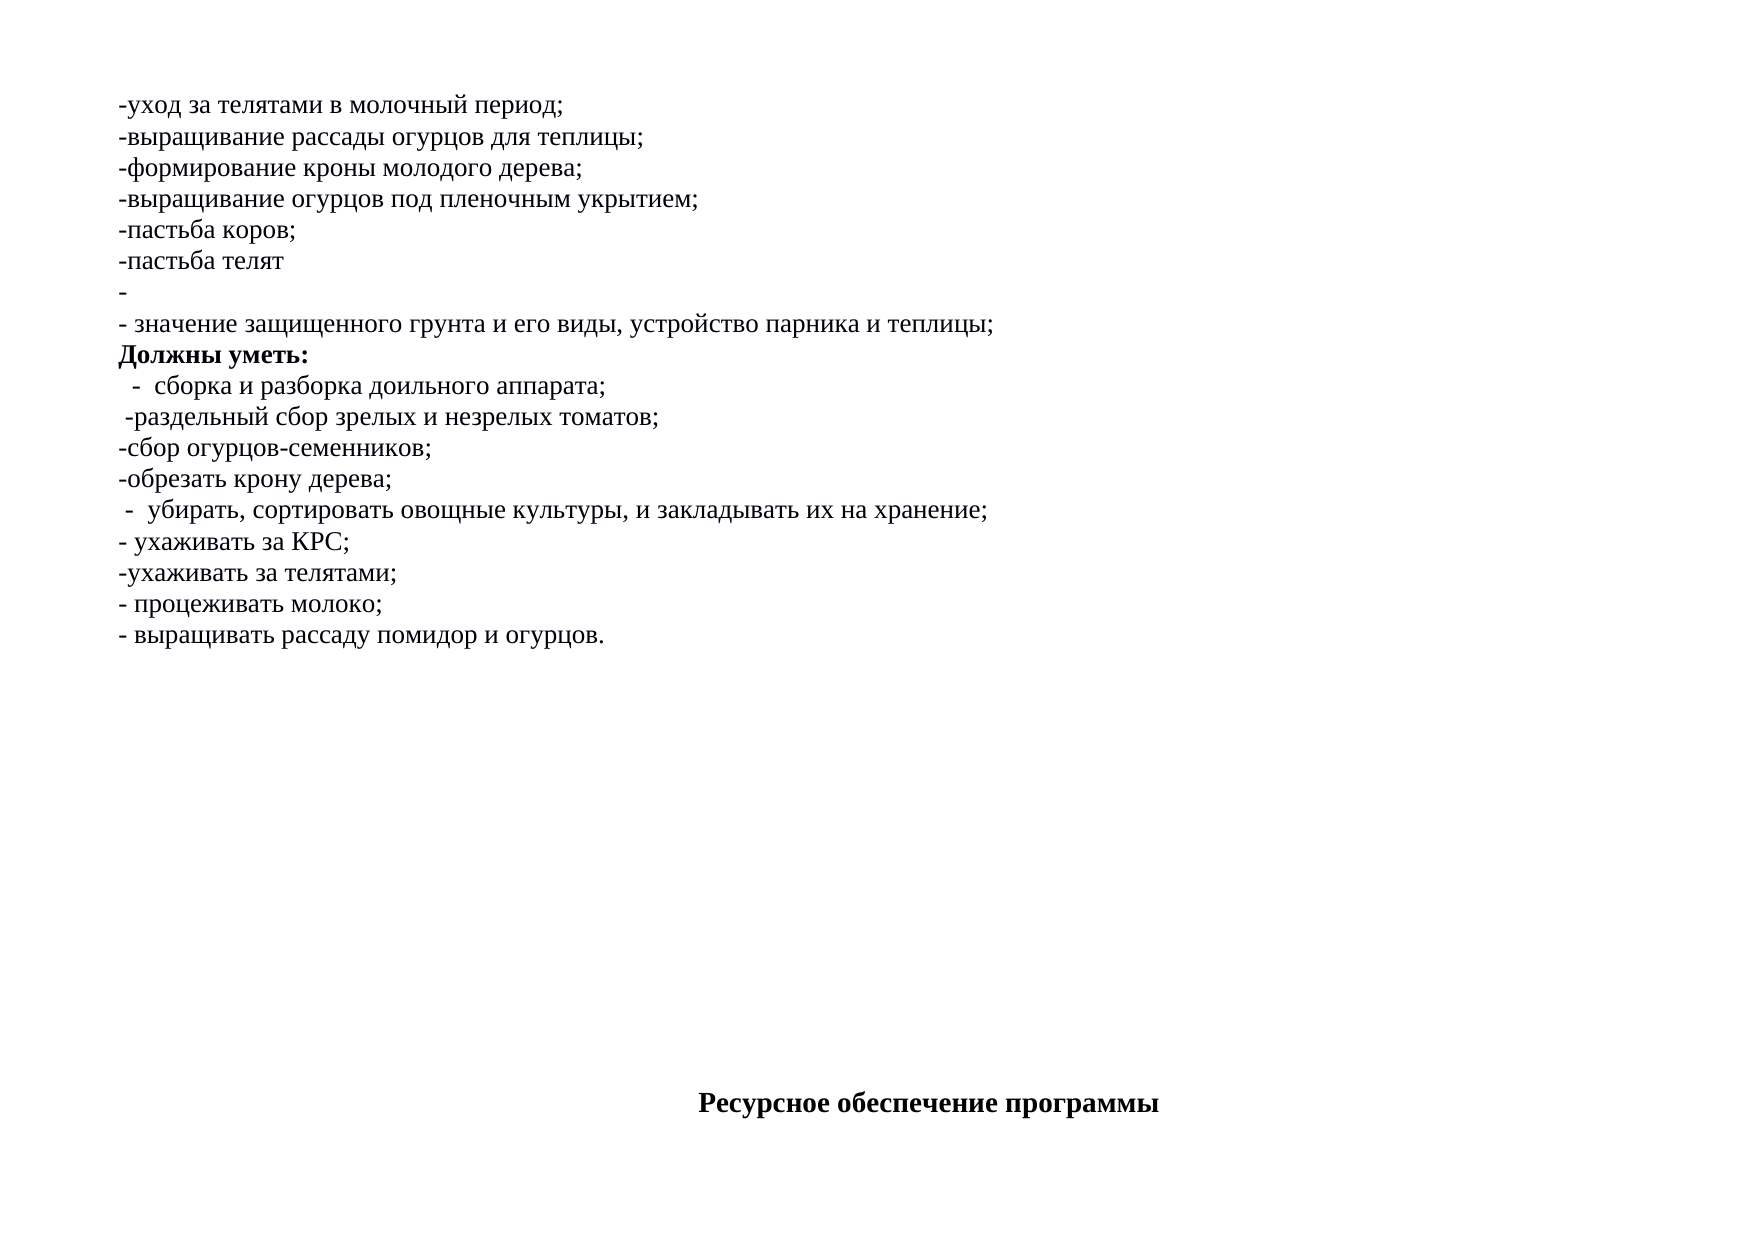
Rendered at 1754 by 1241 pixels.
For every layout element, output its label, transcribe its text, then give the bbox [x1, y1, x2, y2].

text -обрезать крону дерева; [118, 462, 1665, 493]
text - [118, 276, 1665, 307]
text -раздельный сбор зрелых и незрелых томатов; [118, 400, 1665, 431]
text -ухаживать за телятами; [118, 556, 1665, 587]
text -формирование кроны молодого дерева; [118, 151, 1665, 182]
text -уход за телятами в молочный период; [118, 89, 1665, 120]
text -пастьба телят [118, 244, 1665, 276]
text -сбор огурцов-семенников; [118, 431, 1665, 462]
text Ресурсное обеспечение программы [192, 1085, 1665, 1119]
text - значение защищенного грунта и его виды, устройство парника и теплицы; [118, 307, 1665, 338]
text - процеживать молоко; [118, 587, 1665, 618]
text - убирать, сортировать овощные культуры, и закладывать их на хранение; [118, 493, 1665, 525]
text - ухаживать за КРС; [118, 525, 1665, 556]
text - сборка и разборка доильного аппарата; [118, 369, 1665, 400]
text -пастьба коров; [118, 213, 1665, 244]
text -выращивание рассады огурцов для теплицы; [118, 120, 1665, 151]
text - выращивать рассаду помидор и огурцов. [118, 618, 1665, 649]
text Должны уметь: [118, 338, 1665, 369]
text -выращивание огурцов под пленочным укрытием; [118, 182, 1665, 213]
